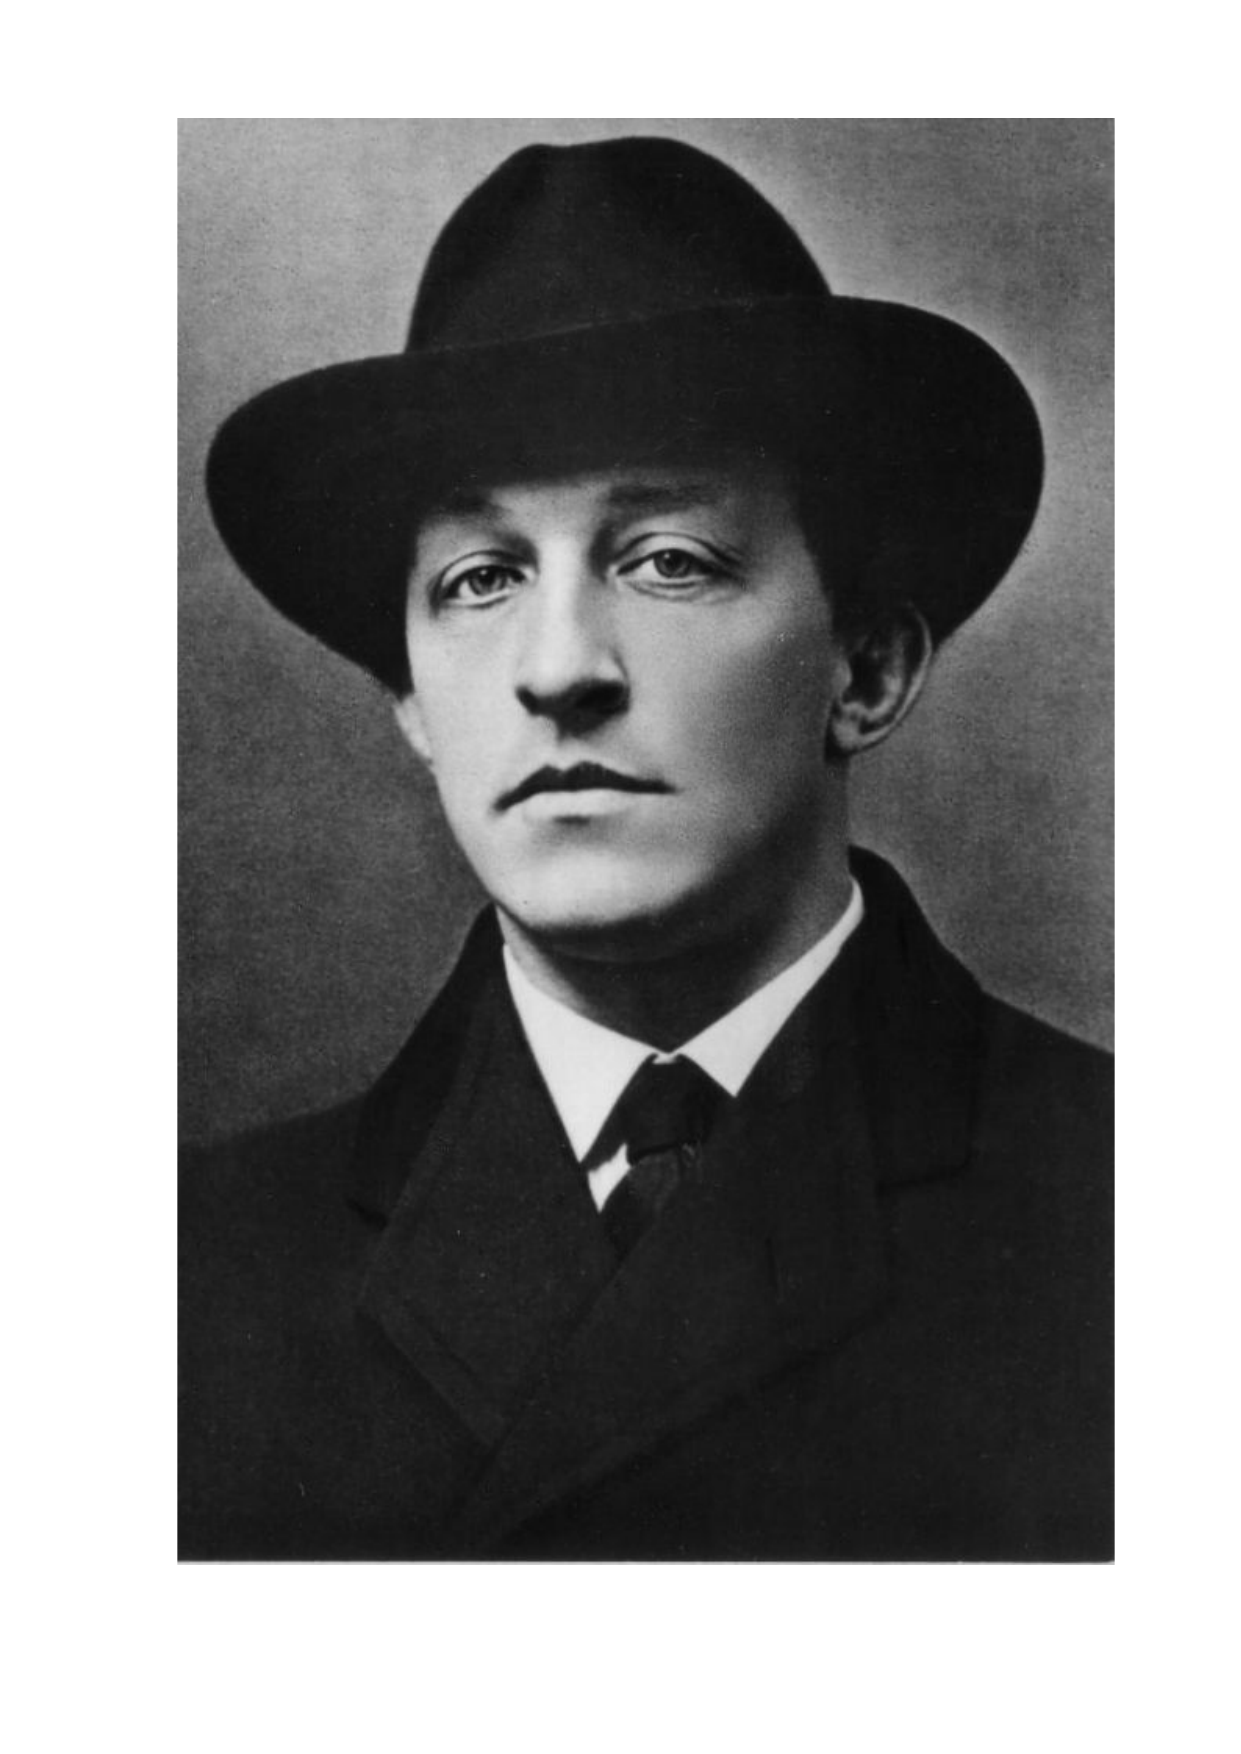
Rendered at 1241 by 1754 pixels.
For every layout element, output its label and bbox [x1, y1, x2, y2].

picture [177, 118, 1115, 1565]
